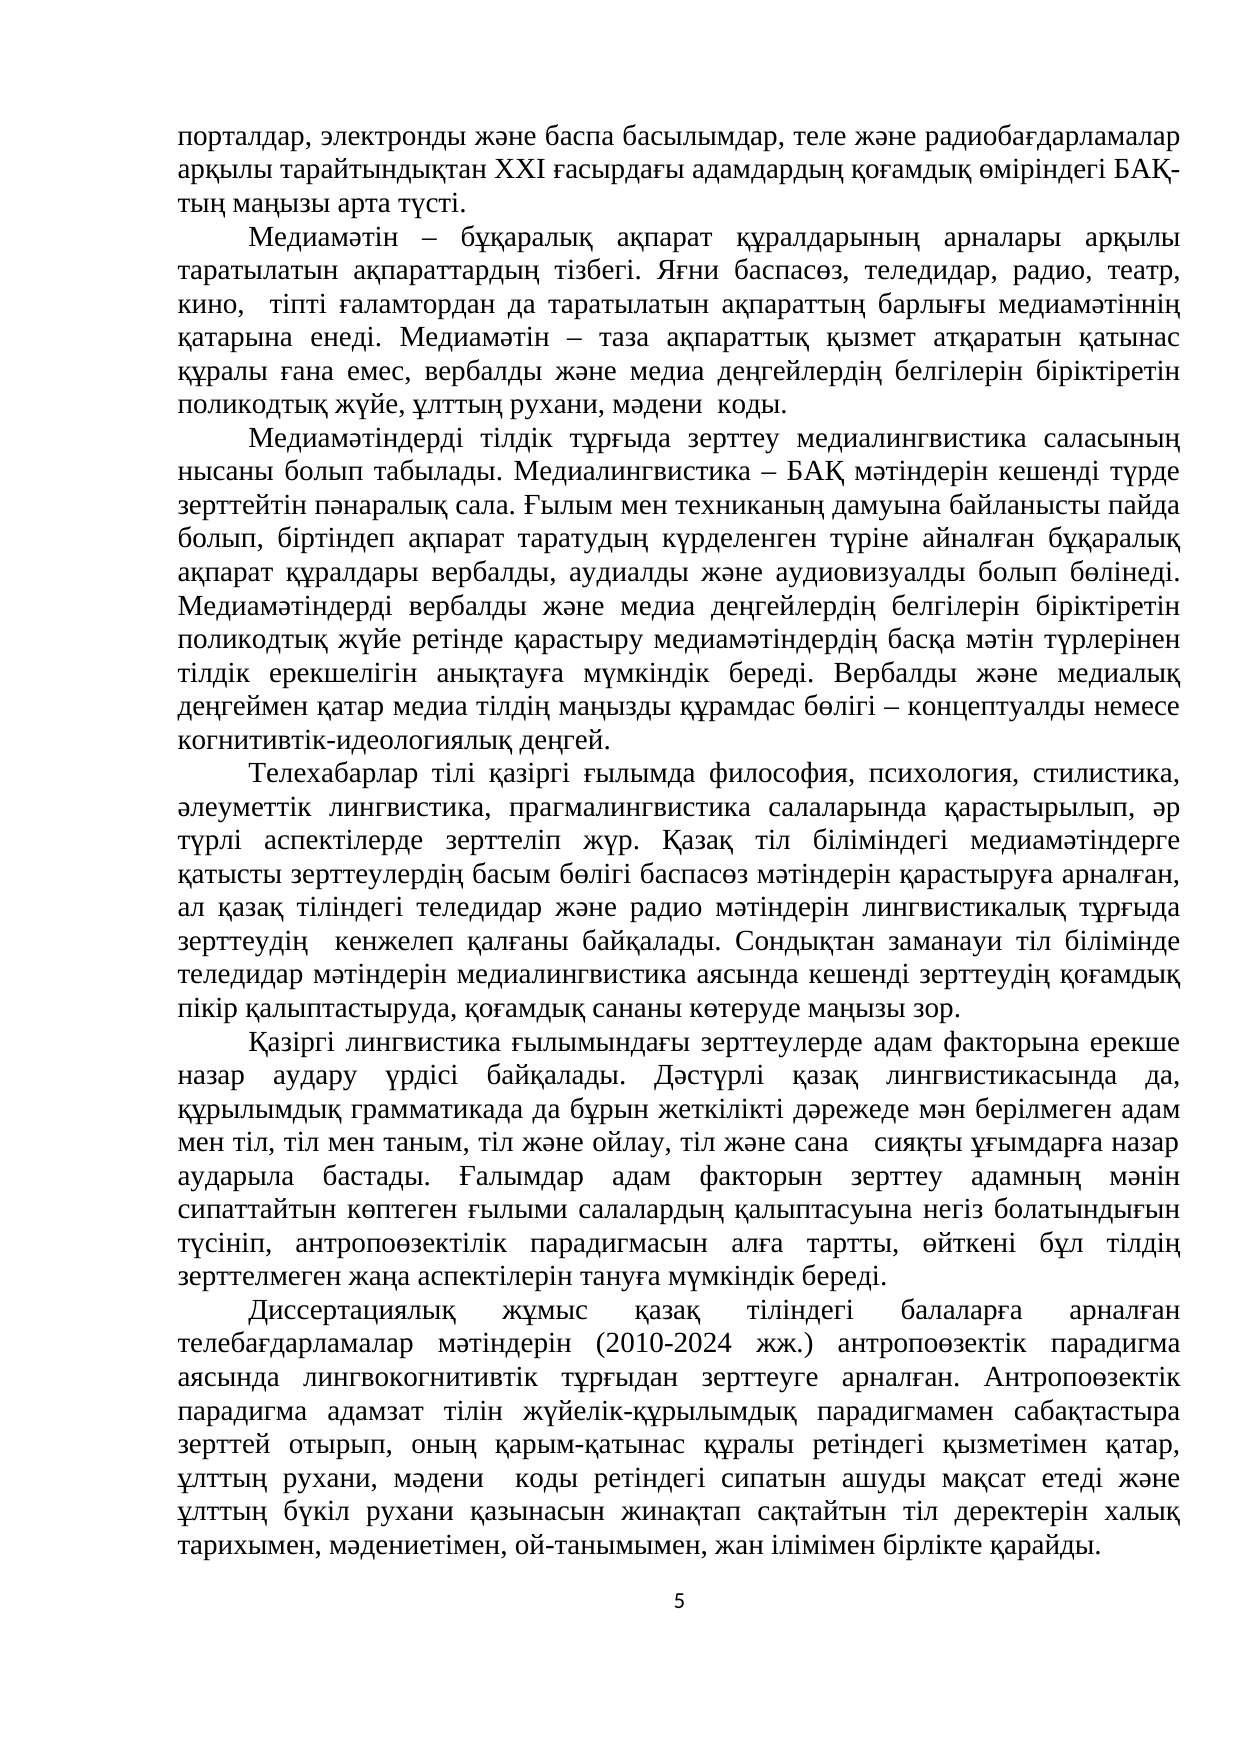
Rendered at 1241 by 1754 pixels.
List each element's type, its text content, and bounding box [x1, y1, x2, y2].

text Медиамәтіндерді тілдік тұрғыда зерттеу медиалингвистика саласының нысаны болып табылады. Медиалингвистика – БАҚ мәтіндерін кешенді түрде зерттейтін пәнаралық сала. Ғылым мен техниканың дамуына байланысты пайда болып, біртіндеп ақпарат таратудың күрделенген түріне айналған бұқаралық ақпарат құралдары вербалды, аудиалды және аудиовизуалды болып бөлінеді. Медиамәтіндерді вербалды және медиа деңгейлердің белгілерін біріктіретін поликодтық жүйе ретінде қарастыру медиамәтіндердің басқа мәтін түрлерінен тілдік ерекшелігін анықтауға мүмкіндік береді. Вербалды және медиалық деңгеймен қатар медиа тілдің маңызды құрамдас бөлігі – концептуалды немесе когнитивтік-идеологиялық деңгей. [177, 420, 1181, 755]
text Телехабарлар тілі қазіргі ғылымда философия, психология, стилистика, әлеуметтік лингвистика, прагмалингвистика салаларында қарастырылып, әр түрлі аспектілерде зерттеліп жүр. Қазақ тіл біліміндегі медиамәтіндерге қатысты зерттеулердің басым бөлігі баспасөз мәтіндерін қарастыруға арналған, ал қазақ тіліндегі теледидар және радио мәтіндерін лингвистикалық тұрғыда зерттеудің кенжелеп қалғаны байқалады. Сондықтан заманауи тіл білімінде теледидар мәтіндерін медиалингвистика аясында кешенді зерттеудің қоғамдық пікір қалыптастыруда, қоғамдық сананы көтеруде маңызы зор. [177, 755, 1181, 1024]
text Қазіргі лингвистика ғылымындағы зерттеулерде адам факторына ерекше назар аудару үрдісі байқалады. Дәстүрлі қазақ лингвистикасында да, құрылымдық грамматикада да бұрын жеткілікті дәрежеде мән берілмеген адам мен тіл, тіл мен таным, тіл және ойлау, тіл және сана сияқты ұғымдарға назар аударыла бастады. Ғалымдар адам факторын зерттеу адамның мәнін сипаттайтын көптеген ғылыми салалардың қалыптасуына негіз болатындығын түсініп, антропоөзектілік парадигмасын алға тартты, өйткені бұл тілдің зерттелмеген жаңа аспектілерін тануға мүмкіндік береді. [177, 1024, 1181, 1292]
text Диссертациялық жұмыс қазақ тіліндегі балаларға арналған телебағдарламалар мәтіндерін (2010-2024 жж.) антропоөзектік парадигма аясында лингвокогнитивтік тұрғыдан зерттеуге арналған. Антропоөзектік парадигма адамзат тілін жүйелік-құрылымдық парадигмамен сабақтастыра зерттей отырып, оның қарым-қатынас құралы ретіндегі қызметімен қатар, ұлттың рухани, мәдени коды ретіндегі сипатын ашуды мақсат етеді және ұлттың бүкіл рухани қазынасын жинақтап сақтайтын тіл деректерін халық тарихымен, мәдениетімен, ой-танымымен, жан ілімімен бірлікте қарайды. [177, 1292, 1181, 1560]
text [177, 118, 1181, 219]
text Медиамәтін – бұқаралық ақпарат құралдарының арналары арқылы таратылатын ақпараттардың тізбегі. Яғни баспасөз, теледидар, радио, театр, кино, тіпті ғаламтордан да таратылатын ақпараттың барлығы медиамәтіннің қатарына енеді. Медиамәтін – таза ақпараттық қызмет атқаратын қатынас құралы ғана емес, вербалды және медиа деңгейлердің белгілерін біріктіретін поликодтық жүйе, ұлттың рухани, мәдени коды. [177, 219, 1181, 420]
